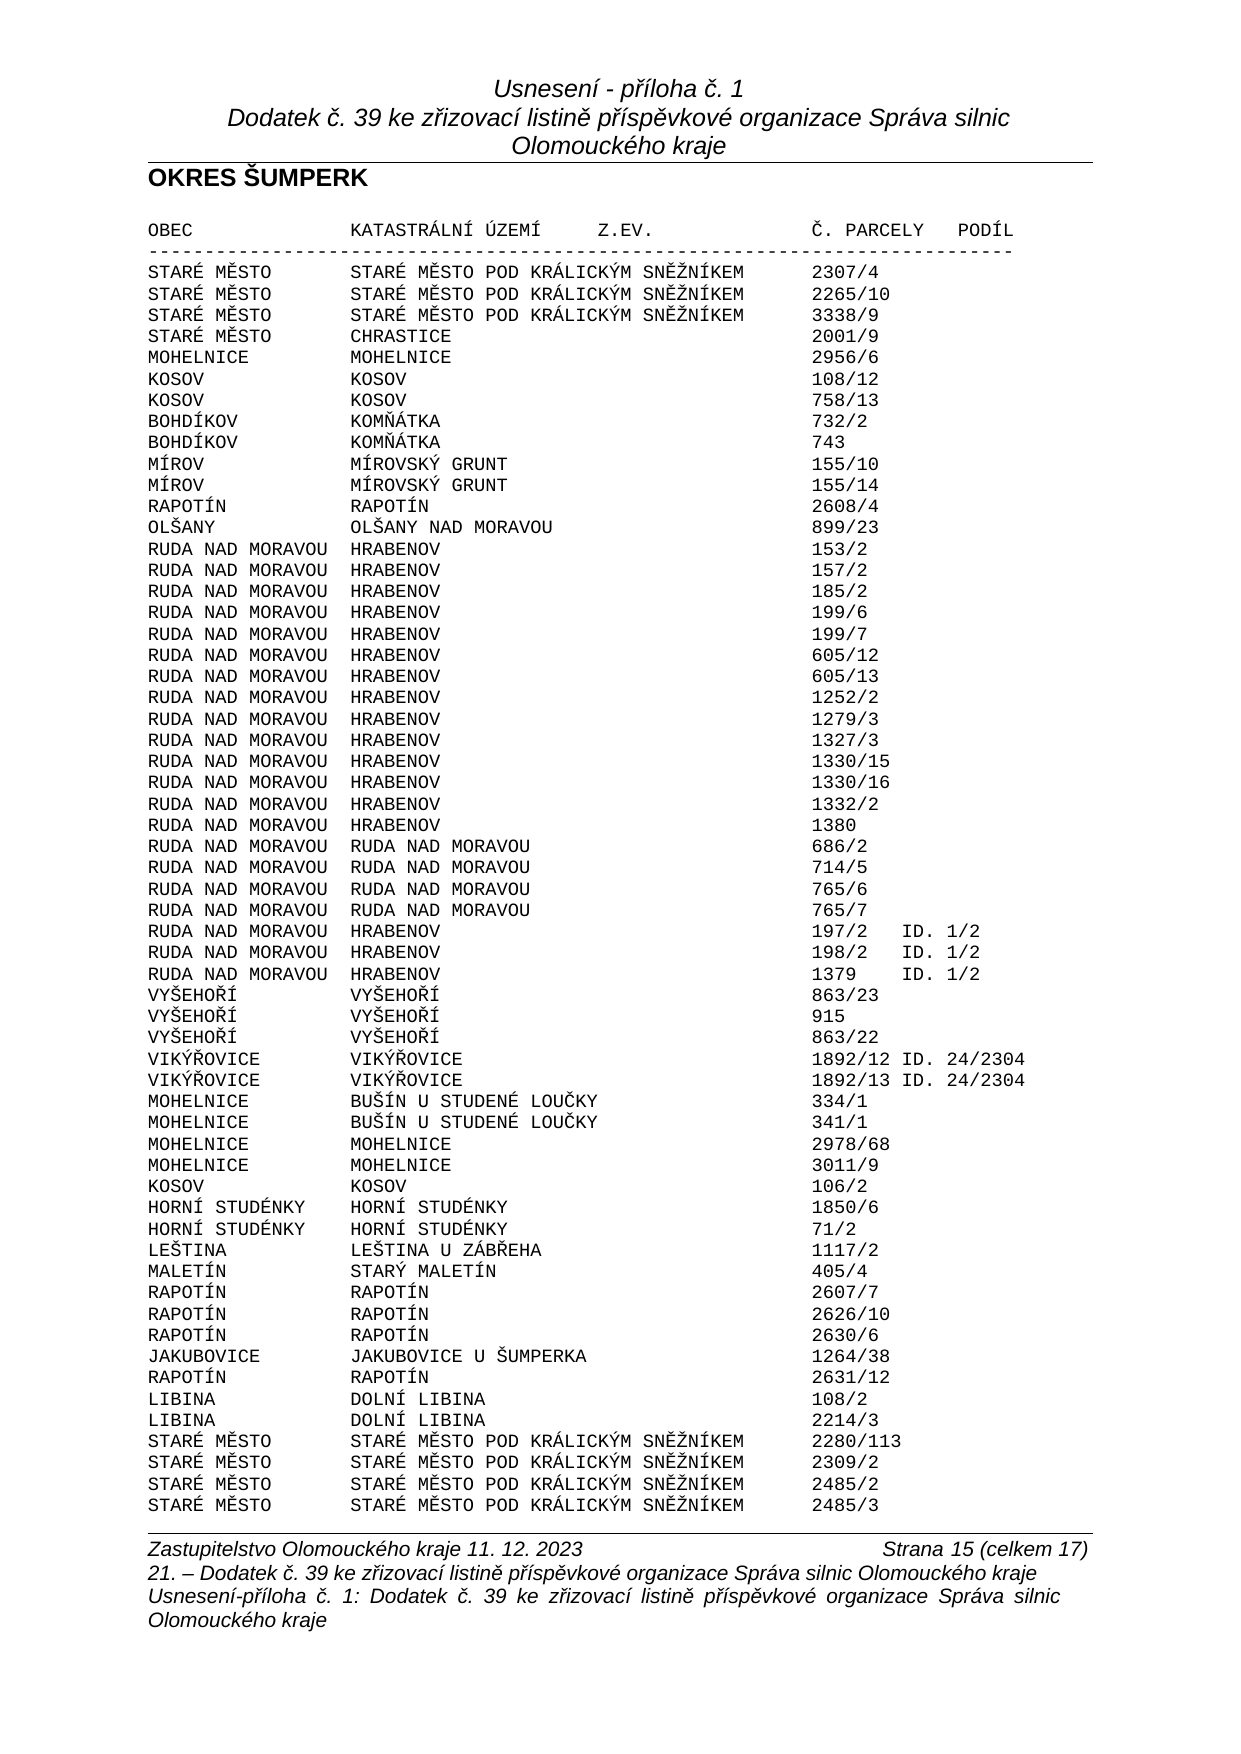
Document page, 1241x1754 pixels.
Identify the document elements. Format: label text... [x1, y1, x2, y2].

text RUDA NAD MORAVOU HRABENOV 605/12 [148, 646, 1093, 667]
text RUDA NAD MORAVOU HRABENOV 1379 ID. 1/2 [148, 964, 1093, 986]
text RUDA NAD MORAVOU HRABENOV 1279/3 [148, 709, 1093, 731]
text BOHDÍKOV KOMŇÁTKA 732/2 [148, 412, 1093, 433]
text RUDA NAD MORAVOU HRABENOV 605/13 [148, 667, 1093, 688]
text LIBINA DOLNÍ LIBINA 2214/3 [148, 1411, 1093, 1432]
text ----------------------------------------------------------------------------- [148, 242, 1093, 263]
text RAPOTÍN RAPOTÍN 2630/6 [148, 1326, 1093, 1347]
text VYŠEHOŘÍ VYŠEHOŘÍ 915 [148, 1007, 1093, 1028]
text MOHELNICE MOHELNICE 3011/9 [148, 1156, 1093, 1177]
text VYŠEHOŘÍ VYŠEHOŘÍ 863/22 [148, 1028, 1093, 1049]
text MÍROV MÍROVSKÝ GRUNT 155/14 [148, 476, 1093, 497]
text OLŠANY OLŠANY NAD MORAVOU 899/23 [148, 518, 1093, 539]
text RUDA NAD MORAVOU RUDA NAD MORAVOU 765/6 [148, 879, 1093, 901]
text RUDA NAD MORAVOU RUDA NAD MORAVOU 714/5 [148, 858, 1093, 879]
text STARÉ MĚSTO STARÉ MĚSTO POD KRÁLICKÝM SNĚŽNÍKEM 2265/10 [148, 284, 1093, 306]
text STARÉ MĚSTO STARÉ MĚSTO POD KRÁLICKÝM SNĚŽNÍKEM 3338/9 [148, 306, 1093, 327]
text LIBINA DOLNÍ LIBINA 108/2 [148, 1389, 1093, 1411]
text RUDA NAD MORAVOU HRABENOV 157/2 [148, 561, 1093, 582]
text VYŠEHOŘÍ VYŠEHOŘÍ 863/23 [148, 986, 1093, 1007]
text RAPOTÍN RAPOTÍN 2608/4 [148, 497, 1093, 518]
text HORNÍ STUDÉNKY HORNÍ STUDÉNKY 71/2 [148, 1219, 1093, 1241]
text RUDA NAD MORAVOU HRABENOV 1327/3 [148, 731, 1093, 752]
text RUDA NAD MORAVOU HRABENOV 1252/2 [148, 688, 1093, 709]
text OBEC KATASTRÁLNÍ ÚZEMÍ Z.EV. Č. PARCELY PODÍL [148, 221, 1093, 242]
text RUDA NAD MORAVOU HRABENOV 185/2 [148, 582, 1093, 603]
text MALETÍN STARÝ MALETÍN 405/4 [148, 1262, 1093, 1283]
text RUDA NAD MORAVOU HRABENOV 197/2 ID. 1/2 [148, 922, 1093, 943]
text STARÉ MĚSTO STARÉ MĚSTO POD KRÁLICKÝM SNĚŽNÍKEM 2485/3 [148, 1496, 1093, 1517]
text VIKÝŘOVICE VIKÝŘOVICE 1892/13 ID. 24/2304 [148, 1071, 1093, 1092]
text VIKÝŘOVICE VIKÝŘOVICE 1892/12 ID. 24/2304 [148, 1049, 1093, 1071]
text JAKUBOVICE JAKUBOVICE U ŠUMPERKA 1264/38 [148, 1347, 1093, 1368]
text STARÉ MĚSTO CHRASTICE 2001/9 [148, 327, 1093, 348]
text HORNÍ STUDÉNKY HORNÍ STUDÉNKY 1850/6 [148, 1198, 1093, 1219]
text MÍROV MÍROVSKÝ GRUNT 155/10 [148, 454, 1093, 476]
text RAPOTÍN RAPOTÍN 2631/12 [148, 1368, 1093, 1389]
text OKRES ŠUMPERK [148, 163, 1093, 192]
text STARÉ MĚSTO STARÉ MĚSTO POD KRÁLICKÝM SNĚŽNÍKEM 2280/113 [148, 1432, 1093, 1453]
text RUDA NAD MORAVOU HRABENOV 1332/2 [148, 794, 1093, 816]
text MOHELNICE BUŠÍN U STUDENÉ LOUČKY 334/1 [148, 1092, 1093, 1113]
text RUDA NAD MORAVOU HRABENOV 153/2 [148, 539, 1093, 561]
text RUDA NAD MORAVOU HRABENOV 199/6 [148, 603, 1093, 624]
text RAPOTÍN RAPOTÍN 2607/7 [148, 1283, 1093, 1304]
text MOHELNICE MOHELNICE 2956/6 [148, 348, 1093, 369]
text STARÉ MĚSTO STARÉ MĚSTO POD KRÁLICKÝM SNĚŽNÍKEM 2309/2 [148, 1453, 1093, 1474]
text MOHELNICE BUŠÍN U STUDENÉ LOUČKY 341/1 [148, 1113, 1093, 1134]
text RUDA NAD MORAVOU HRABENOV 198/2 ID. 1/2 [148, 943, 1093, 964]
text RUDA NAD MORAVOU HRABENOV 1380 [148, 816, 1093, 837]
text MOHELNICE MOHELNICE 2978/68 [148, 1134, 1093, 1156]
text RAPOTÍN RAPOTÍN 2626/10 [148, 1304, 1093, 1326]
text STARÉ MĚSTO STARÉ MĚSTO POD KRÁLICKÝM SNĚŽNÍKEM 2307/4 [148, 263, 1093, 284]
text RUDA NAD MORAVOU HRABENOV 1330/16 [148, 773, 1093, 794]
text BOHDÍKOV KOMŇÁTKA 743 [148, 433, 1093, 454]
text RUDA NAD MORAVOU HRABENOV 1330/15 [148, 752, 1093, 773]
text KOSOV KOSOV 108/12 [148, 369, 1093, 391]
text RUDA NAD MORAVOU RUDA NAD MORAVOU 765/7 [148, 901, 1093, 922]
text KOSOV KOSOV 758/13 [148, 391, 1093, 412]
text STARÉ MĚSTO STARÉ MĚSTO POD KRÁLICKÝM SNĚŽNÍKEM 2485/2 [148, 1474, 1093, 1496]
text RUDA NAD MORAVOU HRABENOV 199/7 [148, 624, 1093, 646]
text RUDA NAD MORAVOU RUDA NAD MORAVOU 686/2 [148, 837, 1093, 858]
text KOSOV KOSOV 106/2 [148, 1177, 1093, 1198]
text LEŠTINA LEŠTINA U ZÁBŘEHA 1117/2 [148, 1241, 1093, 1262]
